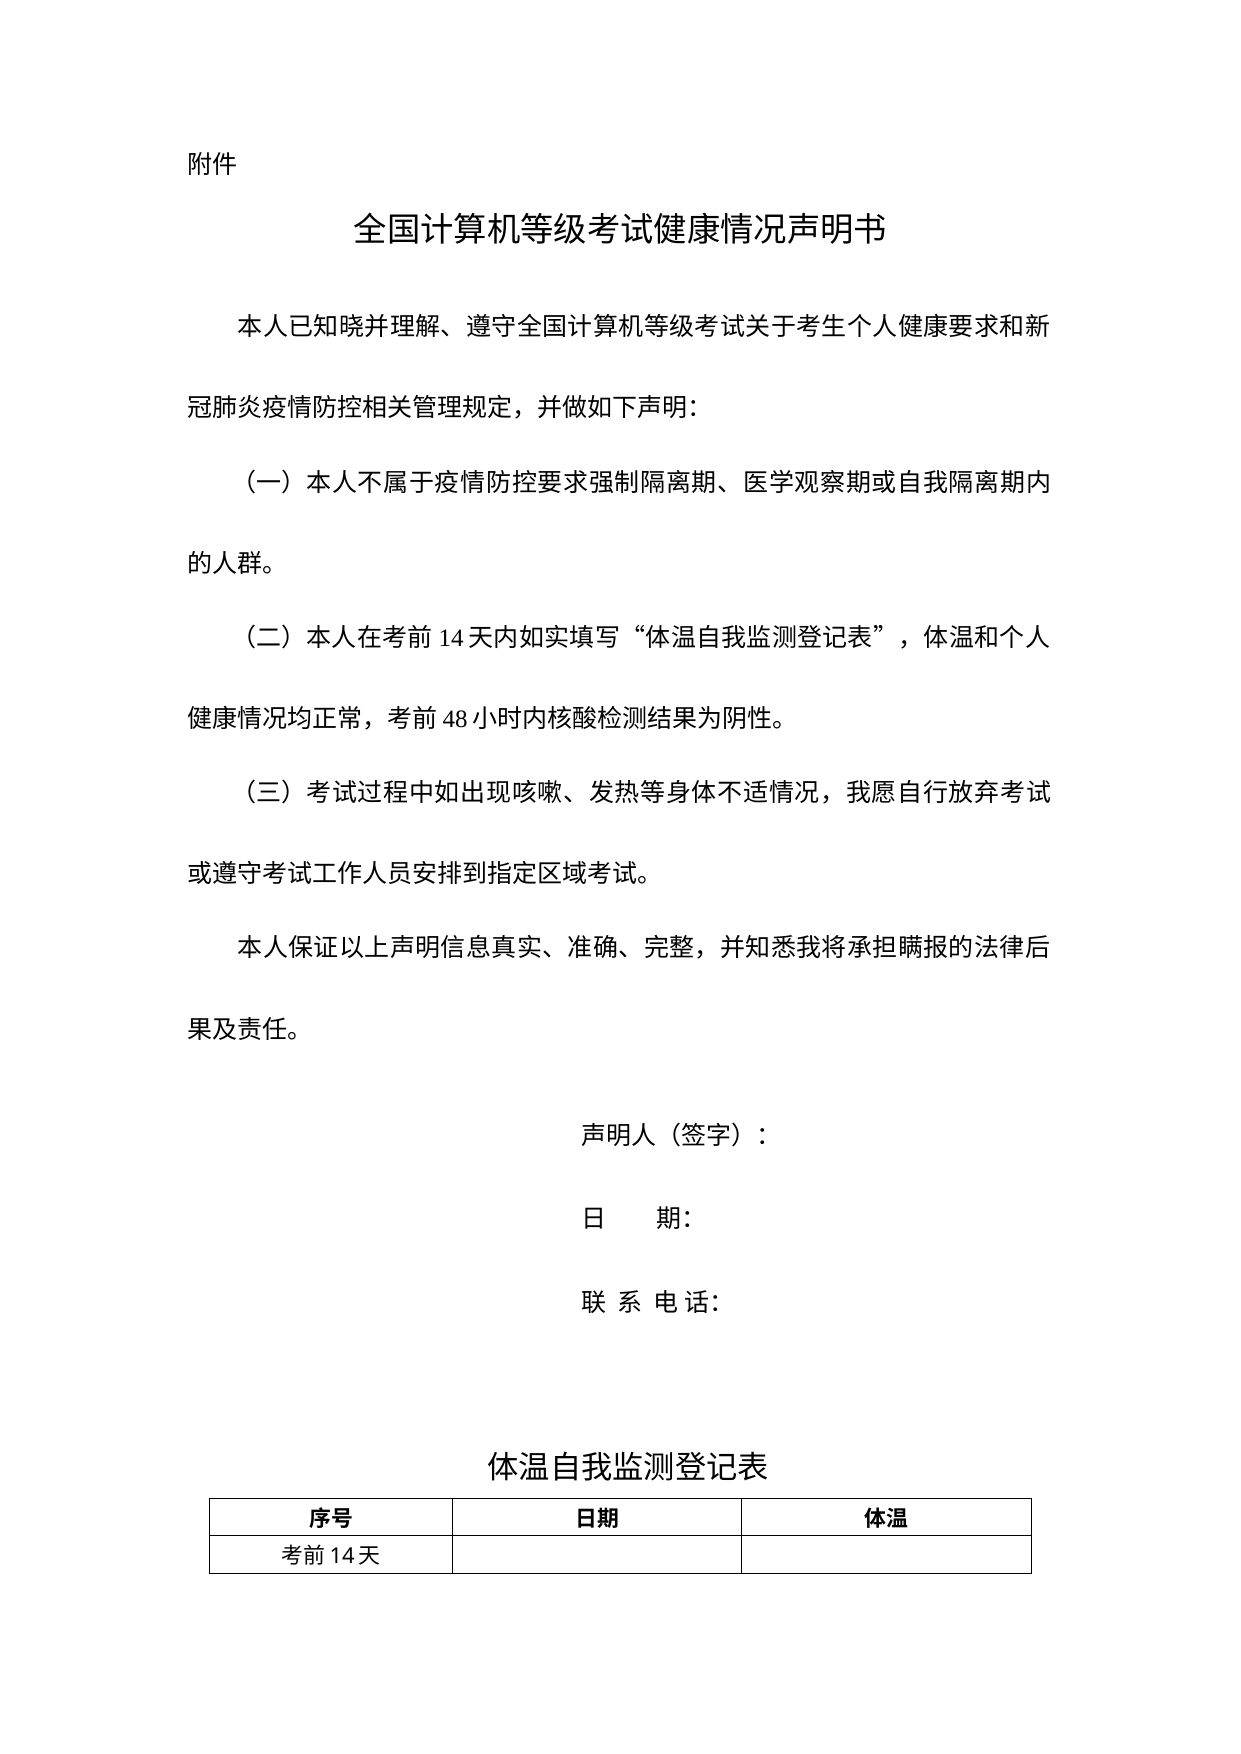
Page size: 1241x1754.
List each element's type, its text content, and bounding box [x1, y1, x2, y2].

text 联 系 电 话： [494, 1268, 1053, 1333]
text 日 期： [494, 1184, 1053, 1249]
table_cell 考前14天 [210, 1536, 452, 1573]
text 本人保证以上声明信息真实、准确、完整，并知悉我将承担瞒报的法律后果及责任。 [187, 913, 1053, 1060]
list 本人在考前14天内如实填写“体温自我监测登记表”，体温和个人健康情况均正常，考前48小时内核酸检测结果为阴性。 [187, 603, 1053, 749]
table_header 日期 [453, 1499, 741, 1535]
table_cell [742, 1536, 1031, 1573]
table_header 体温 [742, 1499, 1031, 1535]
text 附件 [187, 130, 1053, 195]
text 本人已知晓并理解、遵守全国计算机等级考试关于考生个人健康要求和新冠肺炎疫情防控相关管理规定，并做如下声明： [187, 292, 1053, 438]
text 声明人（签字）： [494, 1101, 1053, 1166]
list 本人不属于疫情防控要求强制隔离期、医学观察期或自我隔离期内的人群。 [187, 448, 1053, 594]
text 全国计算机等级考试健康情况声明书 [187, 195, 1053, 260]
list 考试过程中如出现咳嗽、发热等身体不适情况，我愿自行放弃考试或遵守考试工作人员安排到指定区域考试。 [187, 758, 1053, 904]
text 体温自我监测登记表 [187, 1433, 1053, 1498]
table_cell [453, 1536, 741, 1573]
table_header 序号 [210, 1499, 452, 1535]
